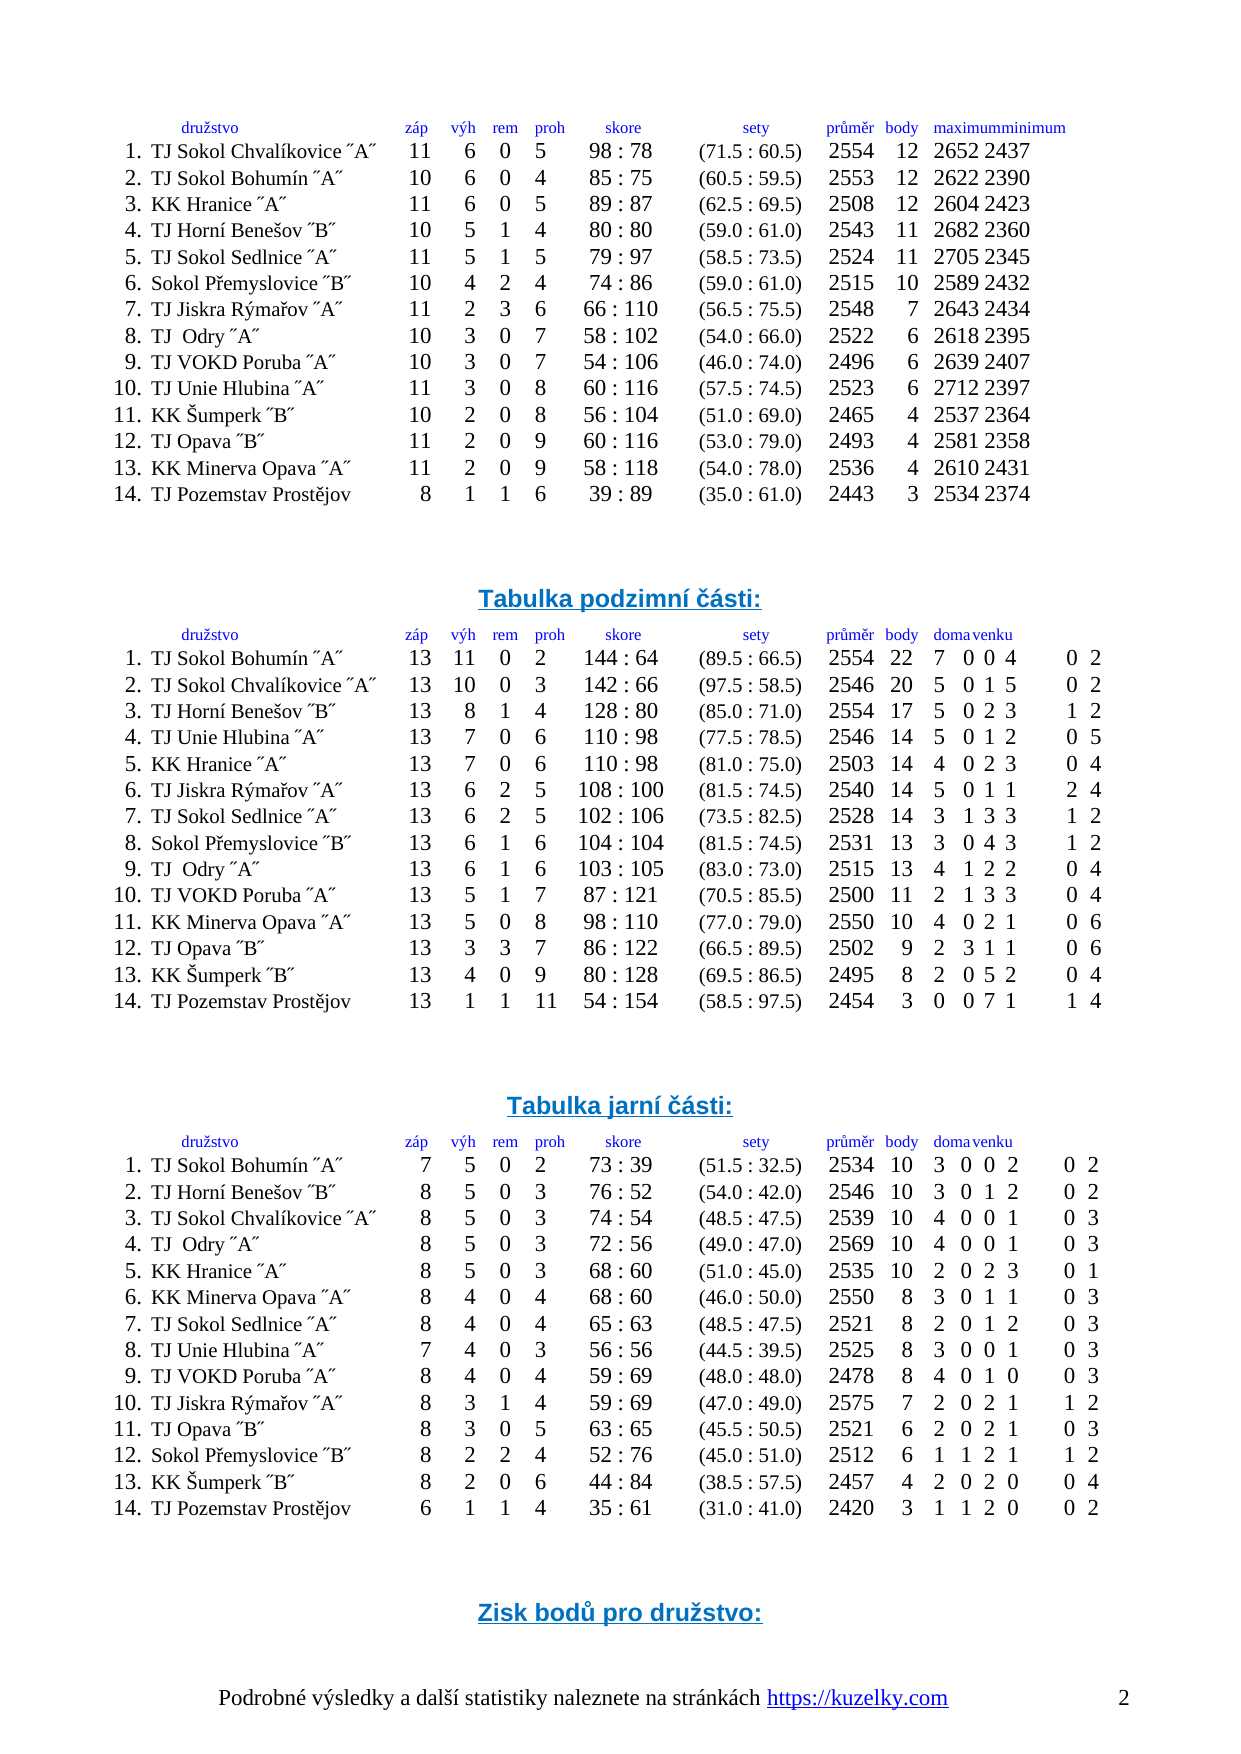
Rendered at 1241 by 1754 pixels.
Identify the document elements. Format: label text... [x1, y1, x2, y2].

text družstvo záp výh rem proh skore sety průměr body doma venku [106, 625, 1134, 644]
text 3. KK Hranice ˝A˝ 11 6 0 5 89 : 87 (62.5 : 69.5) 2508 12 2604 2423 [106, 190, 1134, 216]
text 13. KK Šumperk ˝B˝ 8 2 0 6 44 : 84 (38.5 : 57.5) 2457 4 2 0 2 0 0 4 [106, 1468, 1134, 1494]
text 12. TJ Opava ˝B˝ 11 2 0 9 60 : 116 (53.0 : 79.0) 2493 4 2581 2358 [106, 427, 1134, 453]
text 8. TJ Unie Hlubina ˝A˝ 7 4 0 3 56 : 56 (44.5 : 39.5) 2525 8 3 0 0 1 0 3 [106, 1336, 1134, 1362]
text 6. Sokol Přemyslovice ˝B˝ 10 4 2 4 74 : 86 (59.0 : 61.0) 2515 10 2589 2432 [106, 269, 1134, 295]
text 13. KK Šumperk ˝B˝ 13 4 0 9 80 : 128 (69.5 : 86.5) 2495 8 2 0 5 2 0 4 [106, 961, 1134, 987]
text družstvo záp výh rem proh skore sety průměr body doma venku [106, 1132, 1134, 1151]
text Tabulka podzimní části: [94, 584, 1145, 613]
text 14. TJ Pozemstav Prostějov 8 1 1 6 39 : 89 (35.0 : 61.0) 2443 3 2534 2374 [106, 480, 1134, 506]
text 1. TJ Sokol Chvalíkovice ˝A˝ 11 6 0 5 98 : 78 (71.5 : 60.5) 2554 12 2652 2437 [106, 137, 1134, 164]
text 10. TJ VOKD Poruba ˝A˝ 13 5 1 7 87 : 121 (70.5 : 85.5) 2500 11 2 1 3 3 0 4 [106, 882, 1134, 908]
text 10. TJ Jiskra Rýmařov ˝A˝ 8 3 1 4 59 : 69 (47.0 : 49.0) 2575 7 2 0 2 1 1 2 [106, 1389, 1134, 1415]
text 12. Sokol Přemyslovice ˝B˝ 8 2 2 4 52 : 76 (45.0 : 51.0) 2512 6 1 1 2 1 1 2 [106, 1441, 1134, 1468]
text 5. KK Hranice ˝A˝ 13 7 0 6 110 : 98 (81.0 : 75.0) 2503 14 4 0 2 3 0 4 [106, 750, 1134, 776]
text 13. KK Minerva Opava ˝A˝ 11 2 0 9 58 : 118 (54.0 : 78.0) 2536 4 2610 2431 [106, 453, 1134, 480]
text Tabulka jarní části: [94, 1091, 1145, 1120]
text 4. TJ Unie Hlubina ˝A˝ 13 7 0 6 110 : 98 (77.5 : 78.5) 2546 14 5 0 1 2 0 5 [106, 723, 1134, 750]
text 11. TJ Opava ˝B˝ 8 3 0 5 63 : 65 (45.5 : 50.5) 2521 6 2 0 2 1 0 3 [106, 1415, 1134, 1441]
text 12. TJ Opava ˝B˝ 13 3 3 7 86 : 122 (66.5 : 89.5) 2502 9 2 3 1 1 0 6 [106, 934, 1134, 961]
text 9. TJ VOKD Poruba ˝A˝ 10 3 0 7 54 : 106 (46.0 : 74.0) 2496 6 2639 2407 [106, 348, 1134, 374]
text 7. TJ Sokol Sedlnice ˝A˝ 8 4 0 4 65 : 63 (48.5 : 47.5) 2521 8 2 0 1 2 0 3 [106, 1309, 1134, 1336]
text 14. TJ Pozemstav Prostějov 13 1 1 11 54 : 154 (58.5 : 97.5) 2454 3 0 0 7 1 1 4 [106, 987, 1134, 1013]
text 8. TJ Odry ˝A˝ 10 3 0 7 58 : 102 (54.0 : 66.0) 2522 6 2618 2395 [106, 322, 1134, 348]
text 3. TJ Sokol Chvalíkovice ˝A˝ 8 5 0 3 74 : 54 (48.5 : 47.5) 2539 10 4 0 0 1 0 3 [106, 1204, 1134, 1231]
text 10. TJ Unie Hlubina ˝A˝ 11 3 0 8 60 : 116 (57.5 : 74.5) 2523 6 2712 2397 [106, 374, 1134, 401]
text Zisk bodů pro družstvo: [94, 1598, 1145, 1627]
text 2. TJ Sokol Chvalíkovice ˝A˝ 13 10 0 3 142 : 66 (97.5 : 58.5) 2546 20 5 0 1 5 0 2 [106, 671, 1134, 697]
text 14. TJ Pozemstav Prostějov 6 1 1 4 35 : 61 (31.0 : 41.0) 2420 3 1 1 2 0 0 2 [106, 1494, 1134, 1520]
text 2. TJ Sokol Bohumín ˝A˝ 10 6 0 4 85 : 75 (60.5 : 59.5) 2553 12 2622 2390 [106, 164, 1134, 190]
text 5. KK Hranice ˝A˝ 8 5 0 3 68 : 60 (51.0 : 45.0) 2535 10 2 0 2 3 0 1 [106, 1257, 1134, 1283]
text 9. TJ Odry ˝A˝ 13 6 1 6 103 : 105 (83.0 : 73.0) 2515 13 4 1 2 2 0 4 [106, 855, 1134, 882]
text 3. TJ Horní Benešov ˝B˝ 13 8 1 4 128 : 80 (85.0 : 71.0) 2554 17 5 0 2 3 1 2 [106, 697, 1134, 723]
text 11. KK Šumperk ˝B˝ 10 2 0 8 56 : 104 (51.0 : 69.0) 2465 4 2537 2364 [106, 401, 1134, 427]
text 5. TJ Sokol Sedlnice ˝A˝ 11 5 1 5 79 : 97 (58.5 : 73.5) 2524 11 2705 2345 [106, 243, 1134, 269]
text 6. TJ Jiskra Rýmařov ˝A˝ 13 6 2 5 108 : 100 (81.5 : 74.5) 2540 14 5 0 1 1 2 4 [106, 776, 1134, 802]
text 6. KK Minerva Opava ˝A˝ 8 4 0 4 68 : 60 (46.0 : 50.0) 2550 8 3 0 1 1 0 3 [106, 1283, 1134, 1309]
text 1. TJ Sokol Bohumín ˝A˝ 7 5 0 2 73 : 39 (51.5 : 32.5) 2534 10 3 0 0 2 0 2 [106, 1151, 1134, 1178]
text 8. Sokol Přemyslovice ˝B˝ 13 6 1 6 104 : 104 (81.5 : 74.5) 2531 13 3 0 4 3 1 2 [106, 829, 1134, 855]
text 2. TJ Horní Benešov ˝B˝ 8 5 0 3 76 : 52 (54.0 : 42.0) 2546 10 3 0 1 2 0 2 [106, 1178, 1134, 1204]
text 7. TJ Sokol Sedlnice ˝A˝ 13 6 2 5 102 : 106 (73.5 : 82.5) 2528 14 3 1 3 3 1 2 [106, 802, 1134, 829]
text 9. TJ VOKD Poruba ˝A˝ 8 4 0 4 59 : 69 (48.0 : 48.0) 2478 8 4 0 1 0 0 3 [106, 1362, 1134, 1389]
text 1. TJ Sokol Bohumín ˝A˝ 13 11 0 2 144 : 64 (89.5 : 66.5) 2554 22 7 0 0 4 0 2 [106, 644, 1134, 671]
text 4. TJ Odry ˝A˝ 8 5 0 3 72 : 56 (49.0 : 47.0) 2569 10 4 0 0 1 0 3 [106, 1231, 1134, 1257]
text 11. KK Minerva Opava ˝A˝ 13 5 0 8 98 : 110 (77.0 : 79.0) 2550 10 4 0 2 1 0 6 [106, 908, 1134, 934]
text družstvo záp výh rem proh skore sety průměr body maximum minimum [106, 118, 1134, 137]
text 7. TJ Jiskra Rýmařov ˝A˝ 11 2 3 6 66 : 110 (56.5 : 75.5) 2548 7 2643 2434 [106, 295, 1134, 322]
text 4. TJ Horní Benešov ˝B˝ 10 5 1 4 80 : 80 (59.0 : 61.0) 2543 11 2682 2360 [106, 216, 1134, 243]
